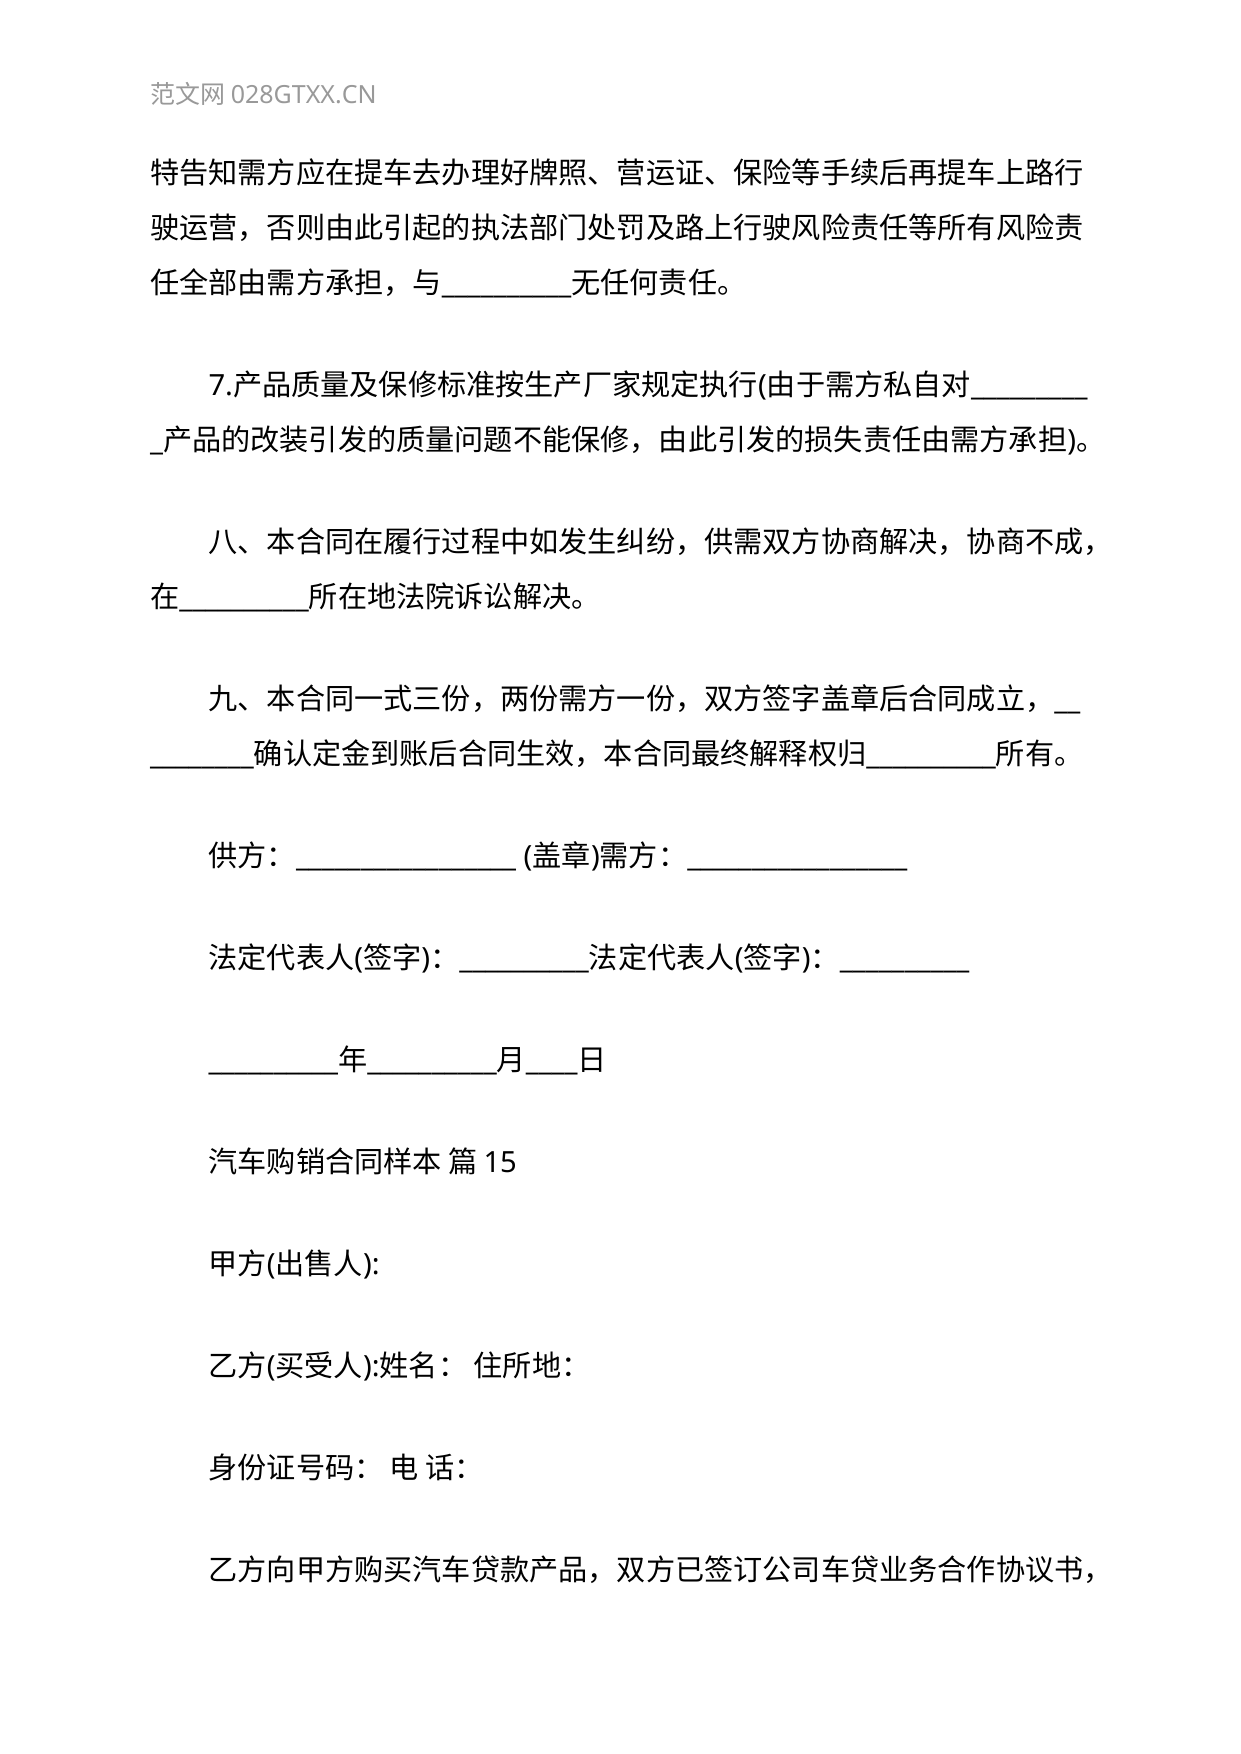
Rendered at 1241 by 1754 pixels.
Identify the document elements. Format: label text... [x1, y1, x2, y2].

text 法定代表人(签字)：__________法定代表人(签字)：__________ [150, 934, 1090, 977]
text __________年__________月____日 [150, 1037, 1090, 1079]
text 九、本合同一式三份，两份需方一份，双方签字盖章后合同成立，__________确认定金到账后合同生效，本合同最终解释权归__________所有。 [150, 676, 1090, 773]
text 7.产品质量及保修标准按生产厂家规定执行(由于需方私自对__________产品的改装引发的质量问题不能保修，由此引发的损失责任由需方承担)。 [150, 362, 1090, 459]
text 八、本合同在履行过程中如发生纠纷，供需双方协商解决，协商不成，在__________所在地法院诉讼解决。 [150, 519, 1090, 616]
text 身份证号码： 电 话： [150, 1444, 1090, 1487]
text 供方：_________________ (盖章)需方：_________________ [150, 833, 1090, 875]
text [150, 150, 1090, 302]
text 甲方(出售人): [150, 1241, 1090, 1283]
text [150, 1546, 1090, 1588]
text 乙方(买受人):姓名： 住所地： [150, 1342, 1090, 1385]
text 汽车购销合同样本 篇15 [150, 1138, 1090, 1181]
